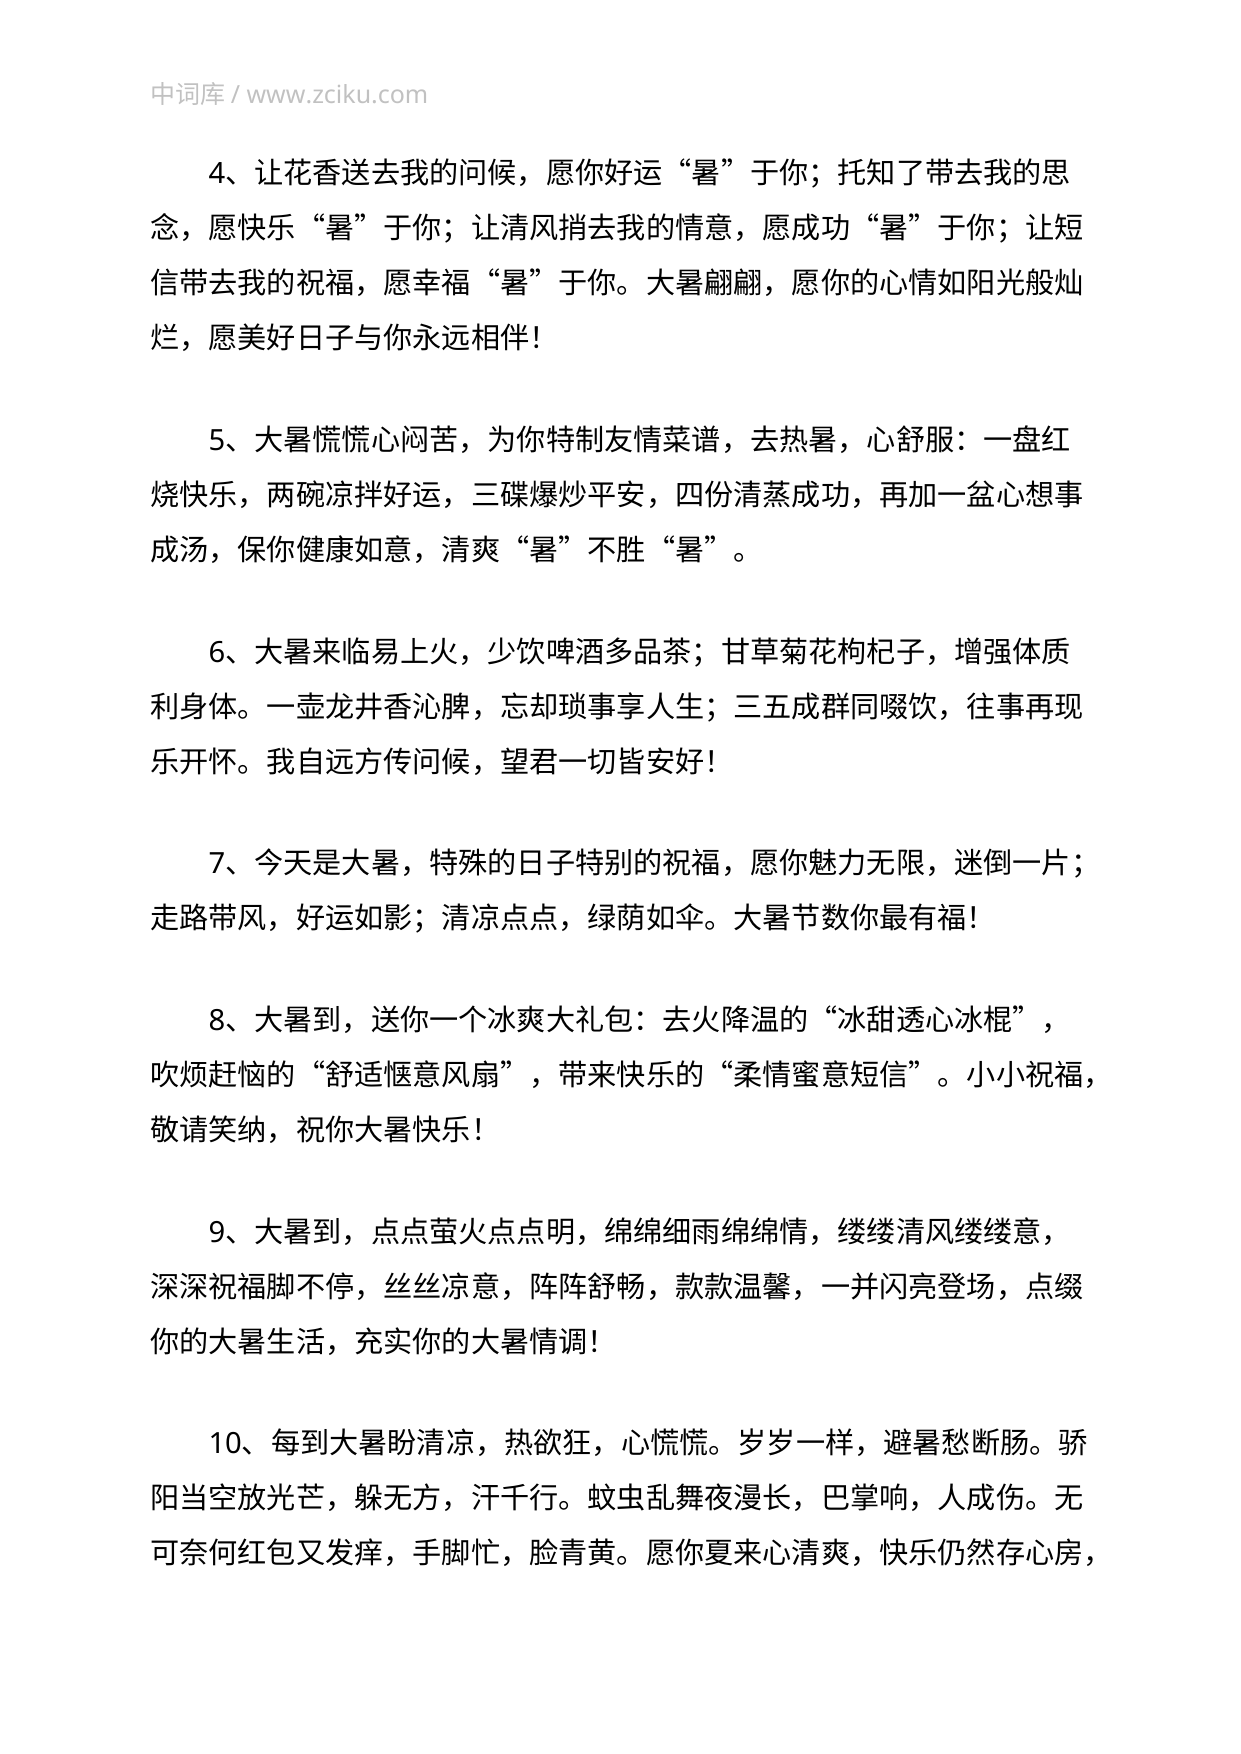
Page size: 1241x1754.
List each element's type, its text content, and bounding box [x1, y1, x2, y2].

text 7、今天是大暑，特殊的日子特别的祝福，愿你魅力无限，迷倒一片；走路带风，好运如影；清凉点点，绿荫如伞。大暑节数你最有福！ [150, 840, 1090, 937]
text 8、大暑到，送你一个冰爽大礼包：去火降温的“冰甜透心冰棍”，吹烦赶恼的“舒适惬意风扇”，带来快乐的“柔情蜜意短信”。小小祝福，敬请笑纳，祝你大暑快乐！ [150, 997, 1090, 1149]
text 6、大暑来临易上火，少饮啤酒多品茶；甘草菊花枸杞子，增强体质利身体。一壶龙井香沁脾，忘却琐事享人生；三五成群同啜饮，往事再现乐开怀。我自远方传问候，望君一切皆安好！ [150, 628, 1090, 780]
text 9、大暑到，点点萤火点点明，绵绵细雨绵绵情，缕缕清风缕缕意，深深祝福脚不停，丝丝凉意，阵阵舒畅，款款温馨，一并闪亮登场，点缀你的大暑生活，充实你的大暑情调！ [150, 1208, 1090, 1361]
text 5、大暑慌慌心闷苦，为你特制友情菜谱，去热暑，心舒服：一盘红烧快乐，两碗凉拌好运，三碟爆炒平安，四份清蒸成功，再加一盆心想事成汤，保你健康如意，清爽“暑”不胜“暑”。 [150, 417, 1090, 569]
text 4、让花香送去我的问候，愿你好运“暑”于你；托知了带去我的思念，愿快乐“暑”于你；让清风捎去我的情意，愿成功“暑”于你；让短信带去我的祝福，愿幸福“暑”于你。大暑翩翩，愿你的心情如阳光般灿烂，愿美好日子与你永远相伴！ [150, 150, 1090, 357]
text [150, 1420, 1090, 1572]
